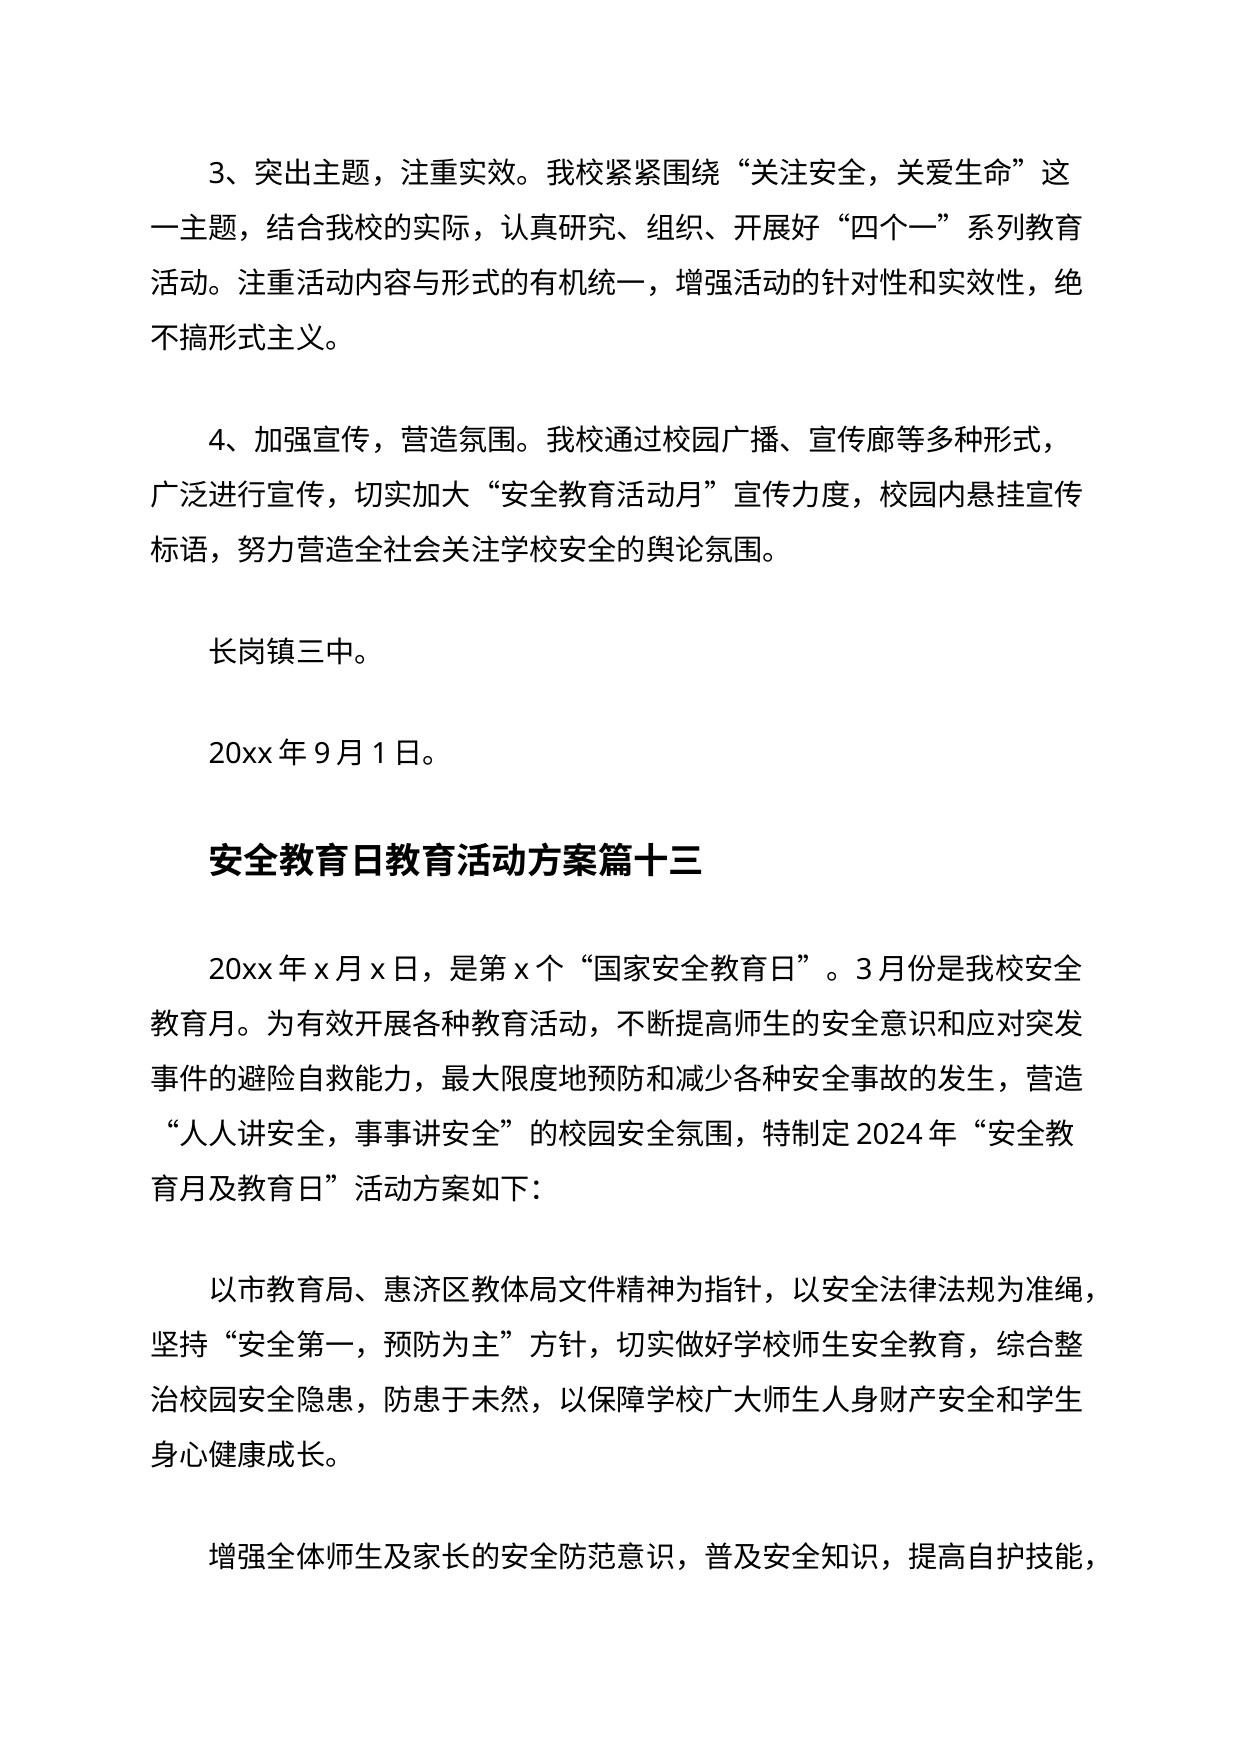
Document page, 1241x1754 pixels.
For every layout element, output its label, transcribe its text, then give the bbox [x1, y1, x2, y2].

text 以市教育局、惠济区教体局文件精神为指针，以安全法律法规为准绳，坚持“安全第一，预防为主”方针，切实做好学校师生安全教育，综合整治校园安全隐患，防患于未然，以保障学校广大师生人身财产安全和学生身心健康成长。 [150, 1267, 1090, 1474]
text 20xx年9月1日。 [150, 730, 1090, 772]
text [150, 1533, 1090, 1576]
text 安全教育日教育活动方案篇十三 [150, 832, 1090, 883]
text 20xx年x月x日，是第x个“国家安全教育日”。3月份是我校安全教育月。为有效开展各种教育活动，不断提高师生的安全意识和应对突发事件的避险自救能力，最大限度地预防和减少各种安全事故的发生，营造“人人讲安全，事事讲安全”的校园安全氛围，特制定2024年“安全教育月及教育日”活动方案如下： [150, 945, 1090, 1207]
text 3、突出主题，注重实效。我校紧紧围绕“关注安全，关爱生命”这一主题，结合我校的实际，认真研究、组织、开展好“四个一”系列教育活动。注重活动内容与形式的有机统一，增强活动的针对性和实效性，绝不搞形式主义。 [150, 150, 1090, 357]
text 4、加强宣传，营造氛围。我校通过校园广播、宣传廊等多种形式，广泛进行宣传，切实加大“安全教育活动月”宣传力度，校园内悬挂宣传标语，努力营造全社会关注学校安全的舆论氛围。 [150, 417, 1090, 569]
text 长岗镇三中。 [150, 628, 1090, 671]
